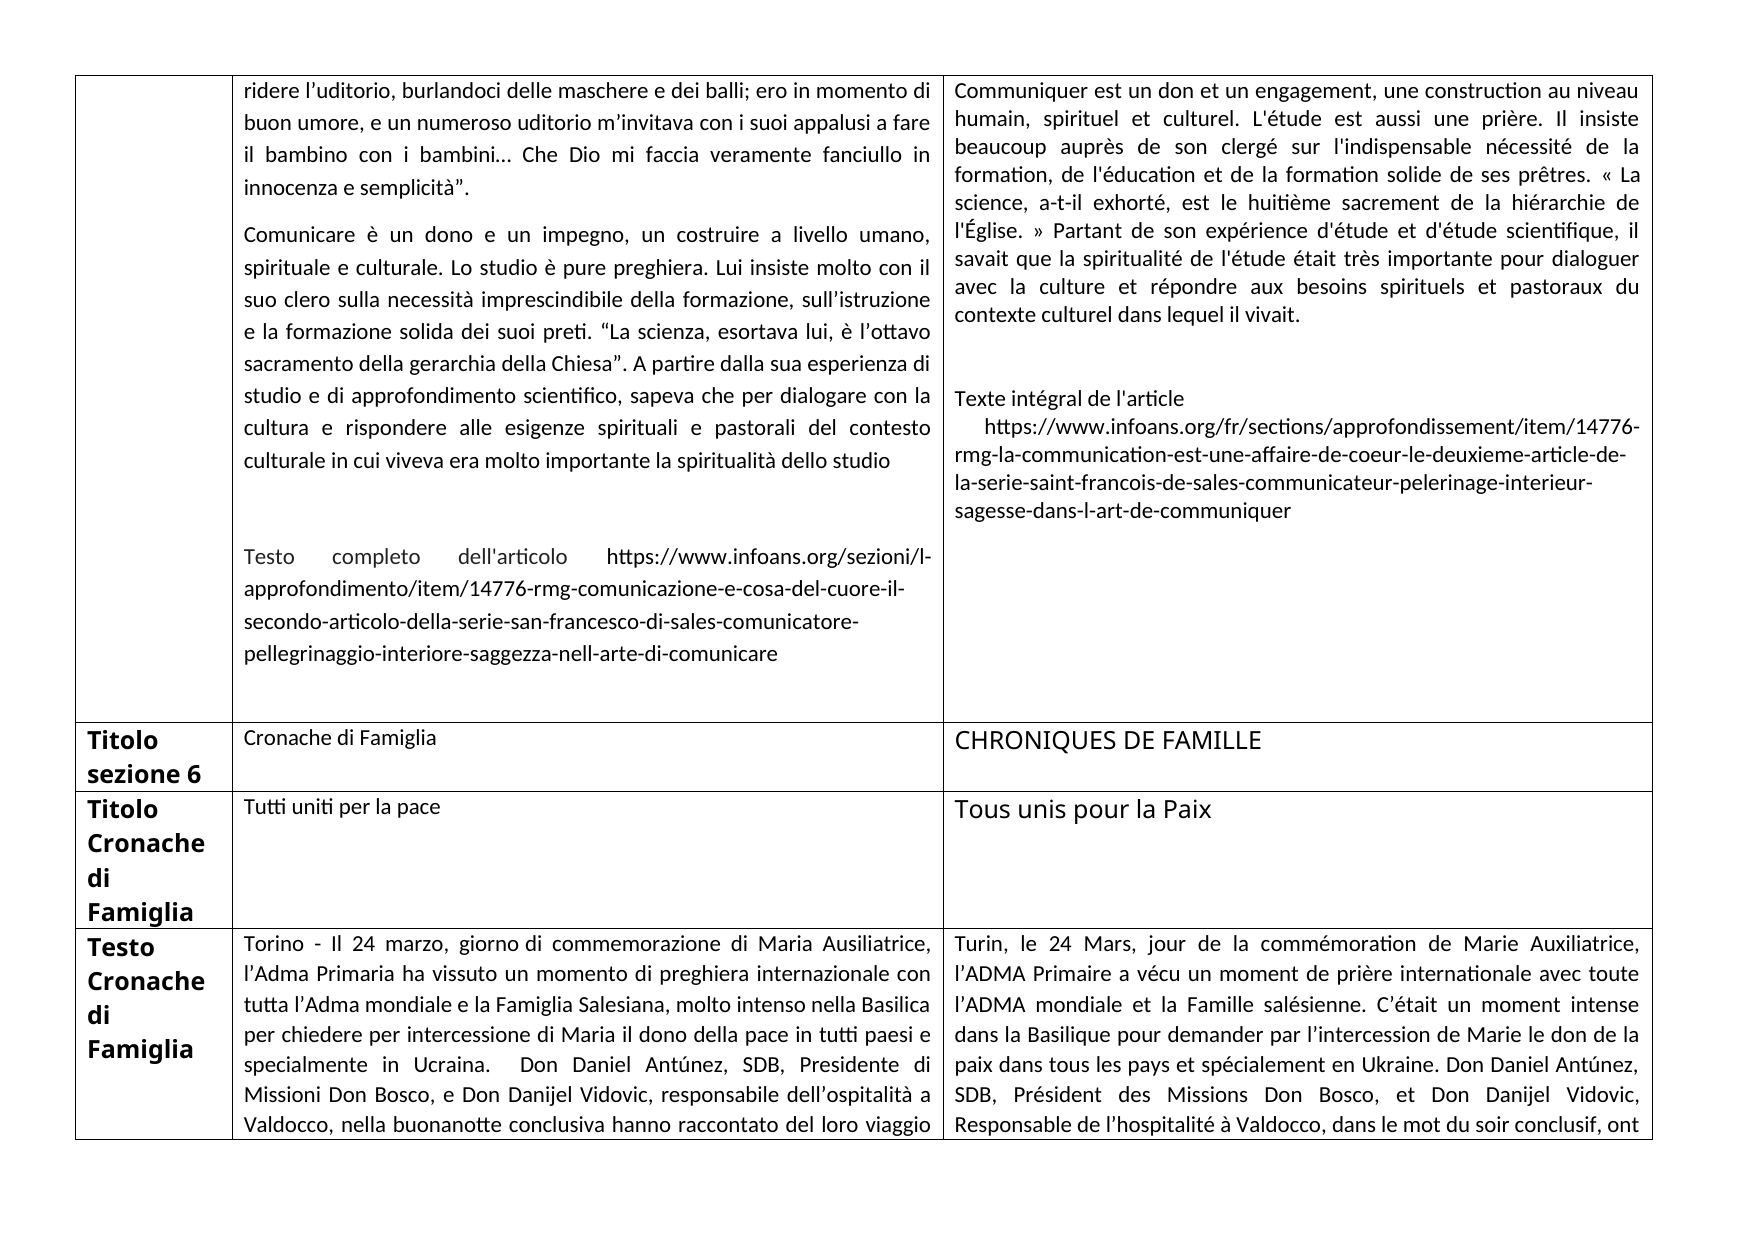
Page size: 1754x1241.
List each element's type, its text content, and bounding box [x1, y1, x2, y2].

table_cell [76, 929, 232, 1139]
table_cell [944, 929, 1652, 1139]
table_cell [233, 76, 943, 722]
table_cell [233, 929, 943, 1139]
table_cell Cronache di Famiglia [233, 723, 943, 791]
table_cell Titolo sezione 6 [76, 723, 232, 791]
table_cell Tutti uniti per la pace [233, 792, 943, 928]
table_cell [944, 76, 1652, 722]
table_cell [76, 76, 232, 722]
table_cell Tous unis pour la Paix [944, 792, 1652, 928]
table_cell CHRONIQUES DE FAMILLE [944, 723, 1652, 791]
table_cell Titolo Cronache di Famiglia [76, 792, 232, 928]
